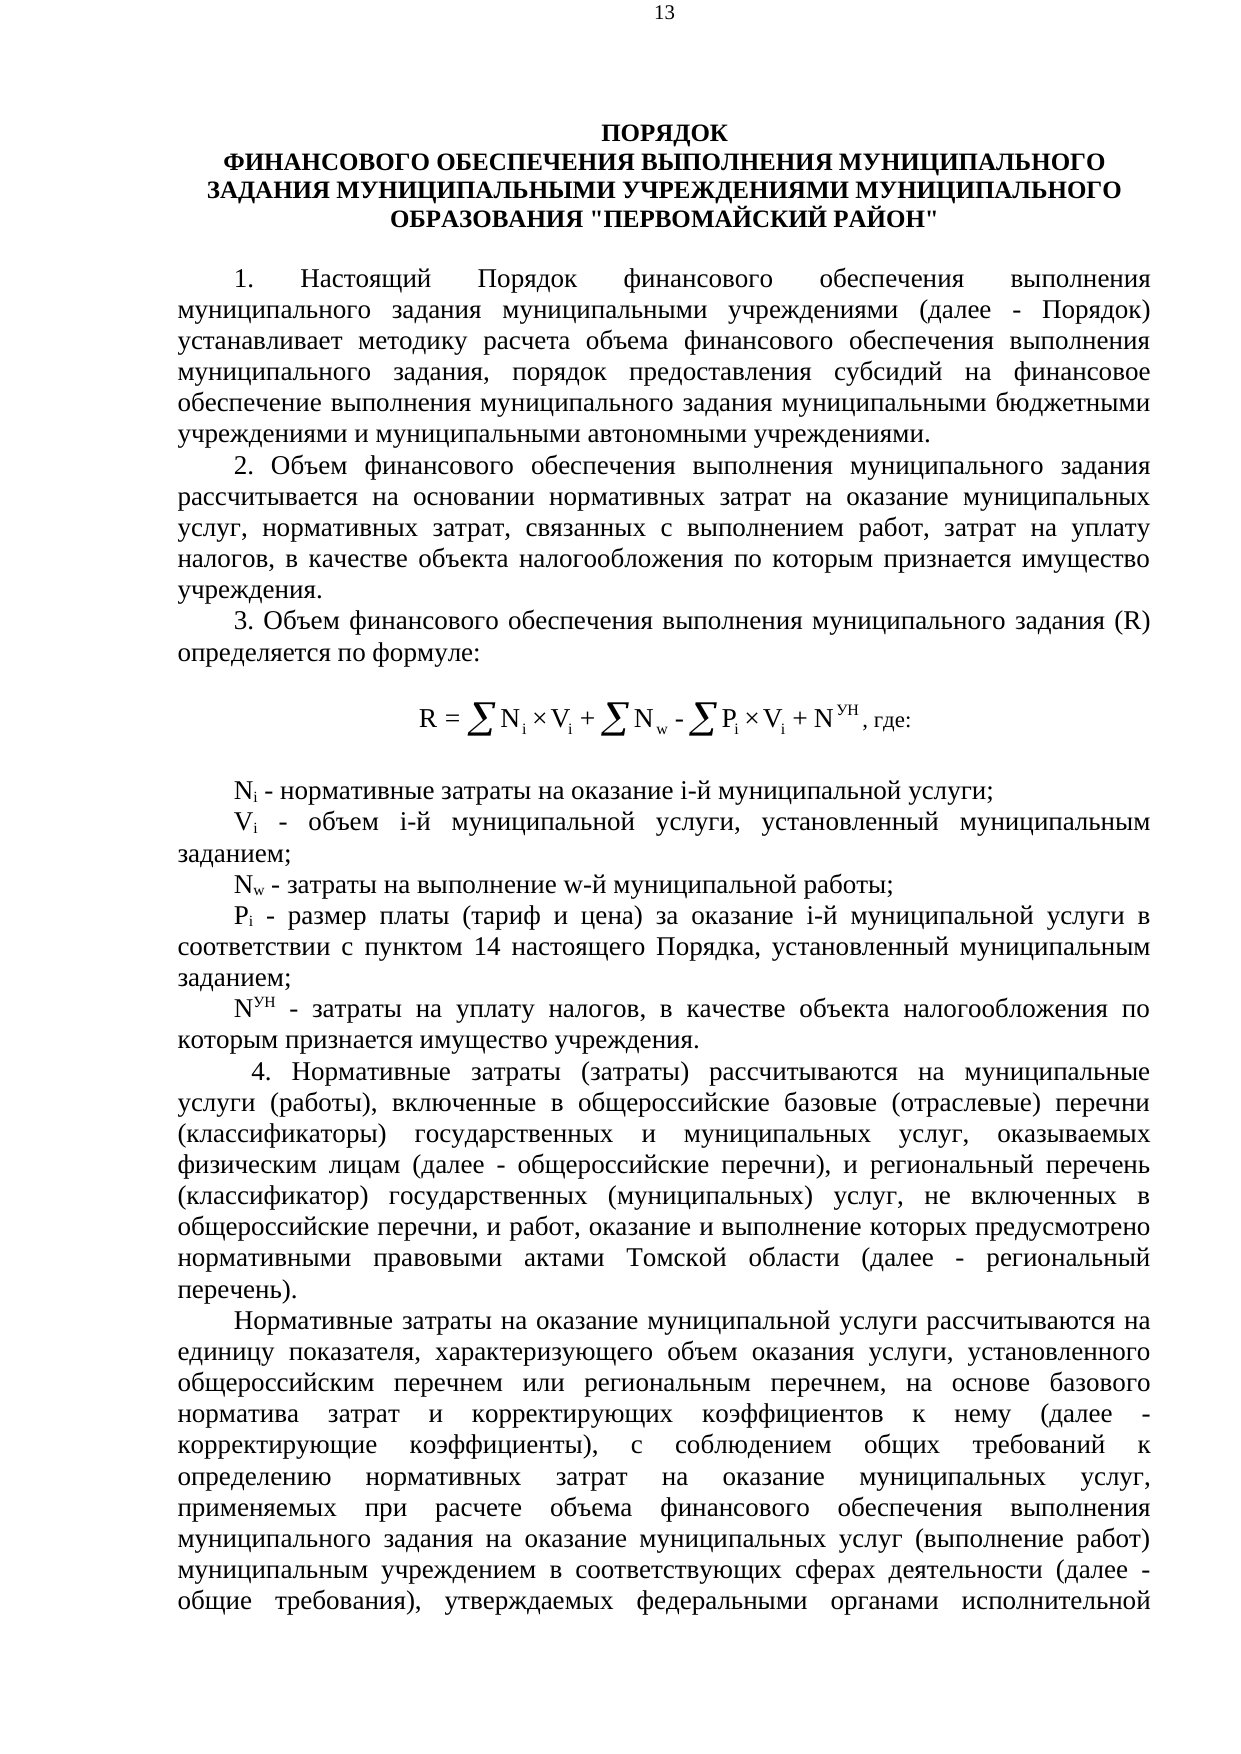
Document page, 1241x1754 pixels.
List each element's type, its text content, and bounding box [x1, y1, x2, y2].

title ФИНАНСОВОГО ОБЕСПЕЧЕНИЯ ВЫПОЛНЕНИЯ МУНИЦИПАЛЬНОГО [177, 147, 1152, 176]
text 1. Настоящий Порядок финансового обеспечения выполнения муниципального задания муниципальными учреждениями (далее - Порядок) устанавливает методику расчета объема финансового обеспечения выполнения муниципального задания, порядок предоставления субсидий на финансовое обеспечение выполнения муниципального задания муниципальными бюджетными учреждениями и муниципальными автономными учреждениями. [177, 262, 1152, 449]
text Ni - нормативные затраты на оказание i-й муниципальной услуги; [177, 774, 1152, 806]
text 2. Объем финансового обеспечения выполнения муниципального задания рассчитывается на основании нормативных затрат на оказание муниципальных услуг, нормативных затрат, связанных с выполнением работ, затрат на уплату налогов, в качестве объекта налогообложения по которым признается имущество учреждения. [177, 449, 1152, 604]
text NУН - затраты на уплату налогов, в качестве объекта налогообложения по которым признается имущество учреждения. [177, 992, 1152, 1055]
title ОБРАЗОВАНИЯ "ПЕРВОМАЙСКИЙ РАЙОН" [177, 204, 1152, 233]
title ПОРЯДОК [177, 118, 1152, 147]
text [177, 1304, 1152, 1615]
text Pi - размер платы (тариф и цена) за оказание i-й муниципальной услуги в соответствии с пунктом 14 настоящего Порядка, установленный муниципальным заданием; [177, 899, 1152, 992]
text Nw - затраты на выполнение w-й муниципальной работы; [177, 868, 1152, 899]
title ЗАДАНИЯ МУНИЦИПАЛЬНЫМИ УЧРЕЖДЕНИЯМИ МУНИЦИПАЛЬНОГО [177, 176, 1152, 204]
text Vi - объем i-й муниципальной услуги, установленный муниципальным заданием; [177, 806, 1152, 868]
text 3. Объем финансового обеспечения выполнения муниципального задания (R) определяется по формуле: [177, 604, 1152, 667]
text 4. Нормативные затраты (затраты) рассчитываются на муниципальные услуги (работы), включенные в общероссийские базовые (отраслевые) перечни (классификаторы) государственных и муниципальных услуг, оказываемых физическим лицам (далее - общероссийские перечни), и региональный перечень (классификатор) государственных (муниципальных) услуг, не включенных в общероссийские перечни, и работ, оказание и выполнение которых предусмотрено нормативными правовыми актами Томской области (далее - региональный перечень). [177, 1055, 1152, 1304]
